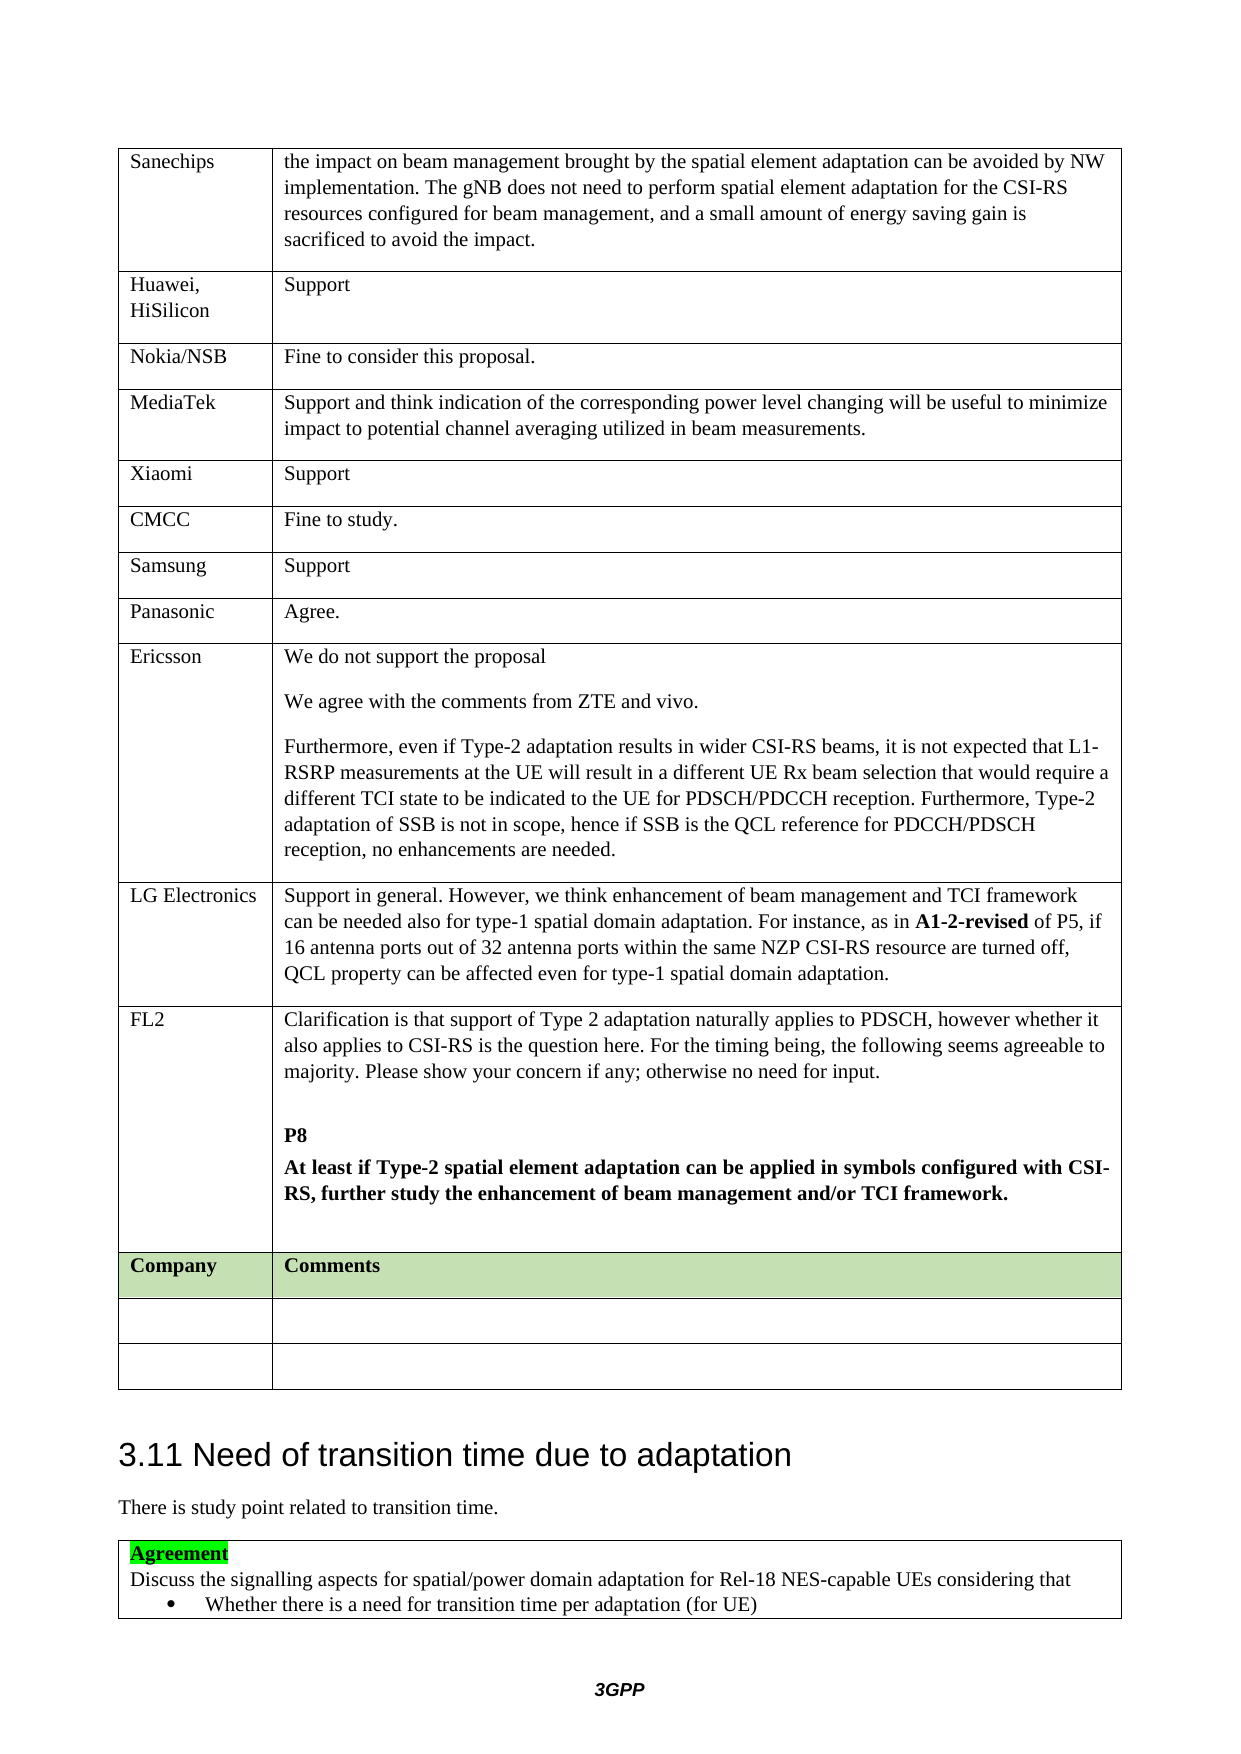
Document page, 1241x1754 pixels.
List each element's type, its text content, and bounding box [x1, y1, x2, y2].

table_cell Xiaomi [119, 461, 272, 506]
table_cell Nokia/NSB [119, 344, 272, 389]
table_cell Support [273, 272, 1121, 343]
table_cell MediaTek [119, 390, 272, 460]
table_cell Ericsson [119, 644, 272, 882]
table_cell Company [119, 1253, 272, 1297]
table_cell Fine to study. [273, 507, 1121, 552]
table_cell Support and think indication of the corresponding power level changing will be useful to minimize impact to potential channel averaging utilized in beam measurements. [273, 390, 1121, 460]
table_cell Clarification is that support of Type 2 adaptation naturally applies to PDSCH, however whether it also applies to CSI-RS is the question here. For the timing being, the following seems agreeable to majority. Please show your concern if any; otherwise no need for input. P8 At least if Type-2 spatial element adaptation can be applied in symbols configured with CSI-RS, further study the enhancement of beam management and/or TCI framework. [273, 1007, 1121, 1252]
table_cell [119, 1344, 272, 1389]
table_cell FL2 [119, 1007, 272, 1252]
table_cell Agree. [273, 599, 1121, 643]
table_cell Huawei, HiSilicon [119, 272, 272, 343]
table_cell Support in general. However, we think enhancement of beam management and TCI framework can be needed also for type-1 spatial domain adaptation. For instance, as in A1-2-revised of P5, if 16 antenna ports out of 32 antenna ports within the same NZP CSI-RS resource are turned off, QCL property can be affected even for type-1 spatial domain adaptation. [273, 883, 1121, 1006]
text 3.11 Need of transition time due to adaptation [118, 1434, 1122, 1473]
table_cell Panasonic [119, 599, 272, 643]
table_cell Support [273, 553, 1121, 597]
table_cell [273, 1344, 1121, 1389]
table_cell LG Electronics [119, 883, 272, 1006]
table_cell Comments [273, 1253, 1121, 1297]
table_cell Samsung [119, 553, 272, 597]
table_cell [119, 1299, 272, 1343]
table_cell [273, 149, 1121, 271]
table_cell Fine to consider this proposal. [273, 344, 1121, 389]
text There is study point related to transition time. [118, 1495, 1122, 1519]
table_cell ZTE, Sanechips [119, 149, 272, 271]
table_cell Support [273, 461, 1121, 506]
table_cell [273, 1299, 1121, 1343]
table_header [119, 1541, 1121, 1618]
table_cell CMCC [119, 507, 272, 552]
table_cell We do not support the proposal We agree with the comments from ZTE and vivo. Furthermore, even if Type-2 adaptation results in wider CSI-RS beams, it is not expected that L1-RSRP measurements at the UE will result in a different UE Rx beam selection that would require a different TCI state to be indicated to the UE for PDSCH/PDCCH reception. Furthermore, Type-2 adaptation of SSB is not in scope, hence if SSB is the QCL reference for PDCCH/PDSCH reception, no enhancements are needed. [273, 644, 1121, 882]
